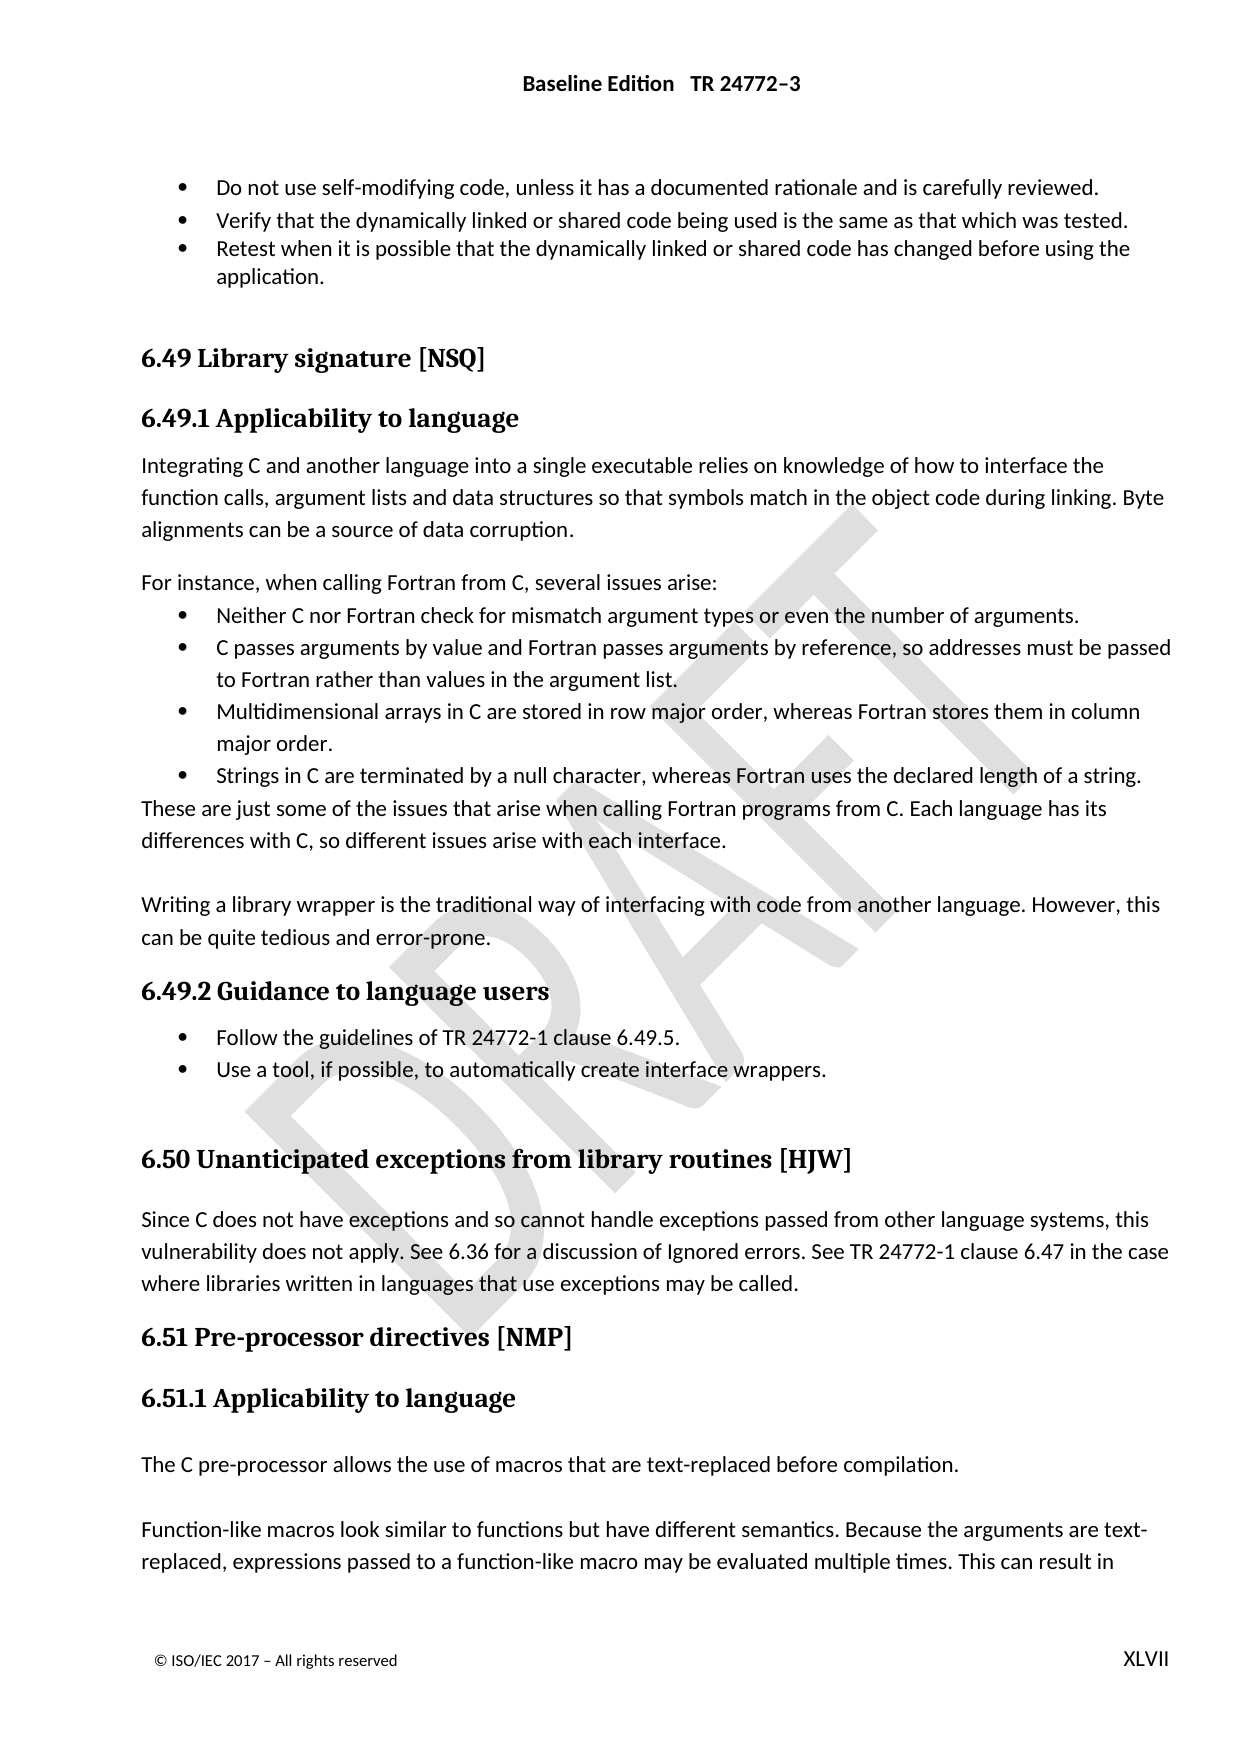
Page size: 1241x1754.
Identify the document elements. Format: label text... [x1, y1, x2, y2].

list Since C does not have exceptions and so cannot handle exceptions passed from other language systems, this vulnerability does not apply. See 6.36 for a discussion of Ignored errors. See TR 24772-1 clause 6.47 in the case where libraries written in languages that use exceptions may be called. [141, 1205, 1182, 1297]
list Use a tool, if possible, to automatically create interface wrappers. [178, 1055, 1182, 1083]
subtitle 6.51.1 Applicability to language [141, 1383, 1182, 1414]
subtitle 6.50 Unanticipated exceptions from library routines [HJW] [141, 1144, 1182, 1175]
list Multidimensional arrays in C are stored in row major order, whereas Fortran stores them in column major order. [178, 697, 1182, 757]
list Strings in C are terminated by a null character, whereas Fortran uses the declared length of a string. [178, 762, 1182, 790]
list Follow the guidelines of TR 24772-1 clause 6.49.5. [178, 1023, 1182, 1051]
list Do not use self-modifying code, unless it has a documented rationale and is carefully reviewed. [178, 173, 1182, 202]
text Integrating C and another language into a single executable relies on knowledge of how to interface the function calls, argument lists and data structures so that symbols match in the object code during linking. Byte alignments can be a source of data corruption. [141, 451, 1182, 543]
subtitle 6.49.2 Guidance to language users [141, 976, 1182, 1007]
list Verify that the dynamically linked or shared code being used is the same as that which was tested. [178, 206, 1182, 234]
list Neither C nor Fortran check for mismatch argument types or even the number of arguments. [178, 601, 1182, 629]
text These are just some of the issues that arise when calling Fortran programs from C. Each language has its differences with C, so different issues arise with each interface. [141, 794, 1182, 854]
subtitle 6.49.1 Applicability to language [141, 403, 1182, 435]
text The C pre-processor allows the use of macros that are text-replaced before compilation. [141, 1450, 1182, 1478]
subtitle 6.51 Pre-processor directives [NMP] [141, 1322, 1182, 1353]
list C passes arguments by value and Fortran passes arguments by reference, so addresses must be passed to Fortran rather than values in the argument list. [178, 633, 1182, 693]
subtitle 6.49 Library signature [NSQ] [141, 343, 1182, 374]
list Retest when it is possible that the dynamically linked or shared code has changed before using the application. [178, 234, 1182, 290]
text For instance, when calling Fortran from C, several issues arise: [141, 568, 1182, 597]
text Writing a library wrapper is the traditional way of interfacing with code from another language. However, this can be quite tedious and error-prone. [141, 890, 1182, 951]
